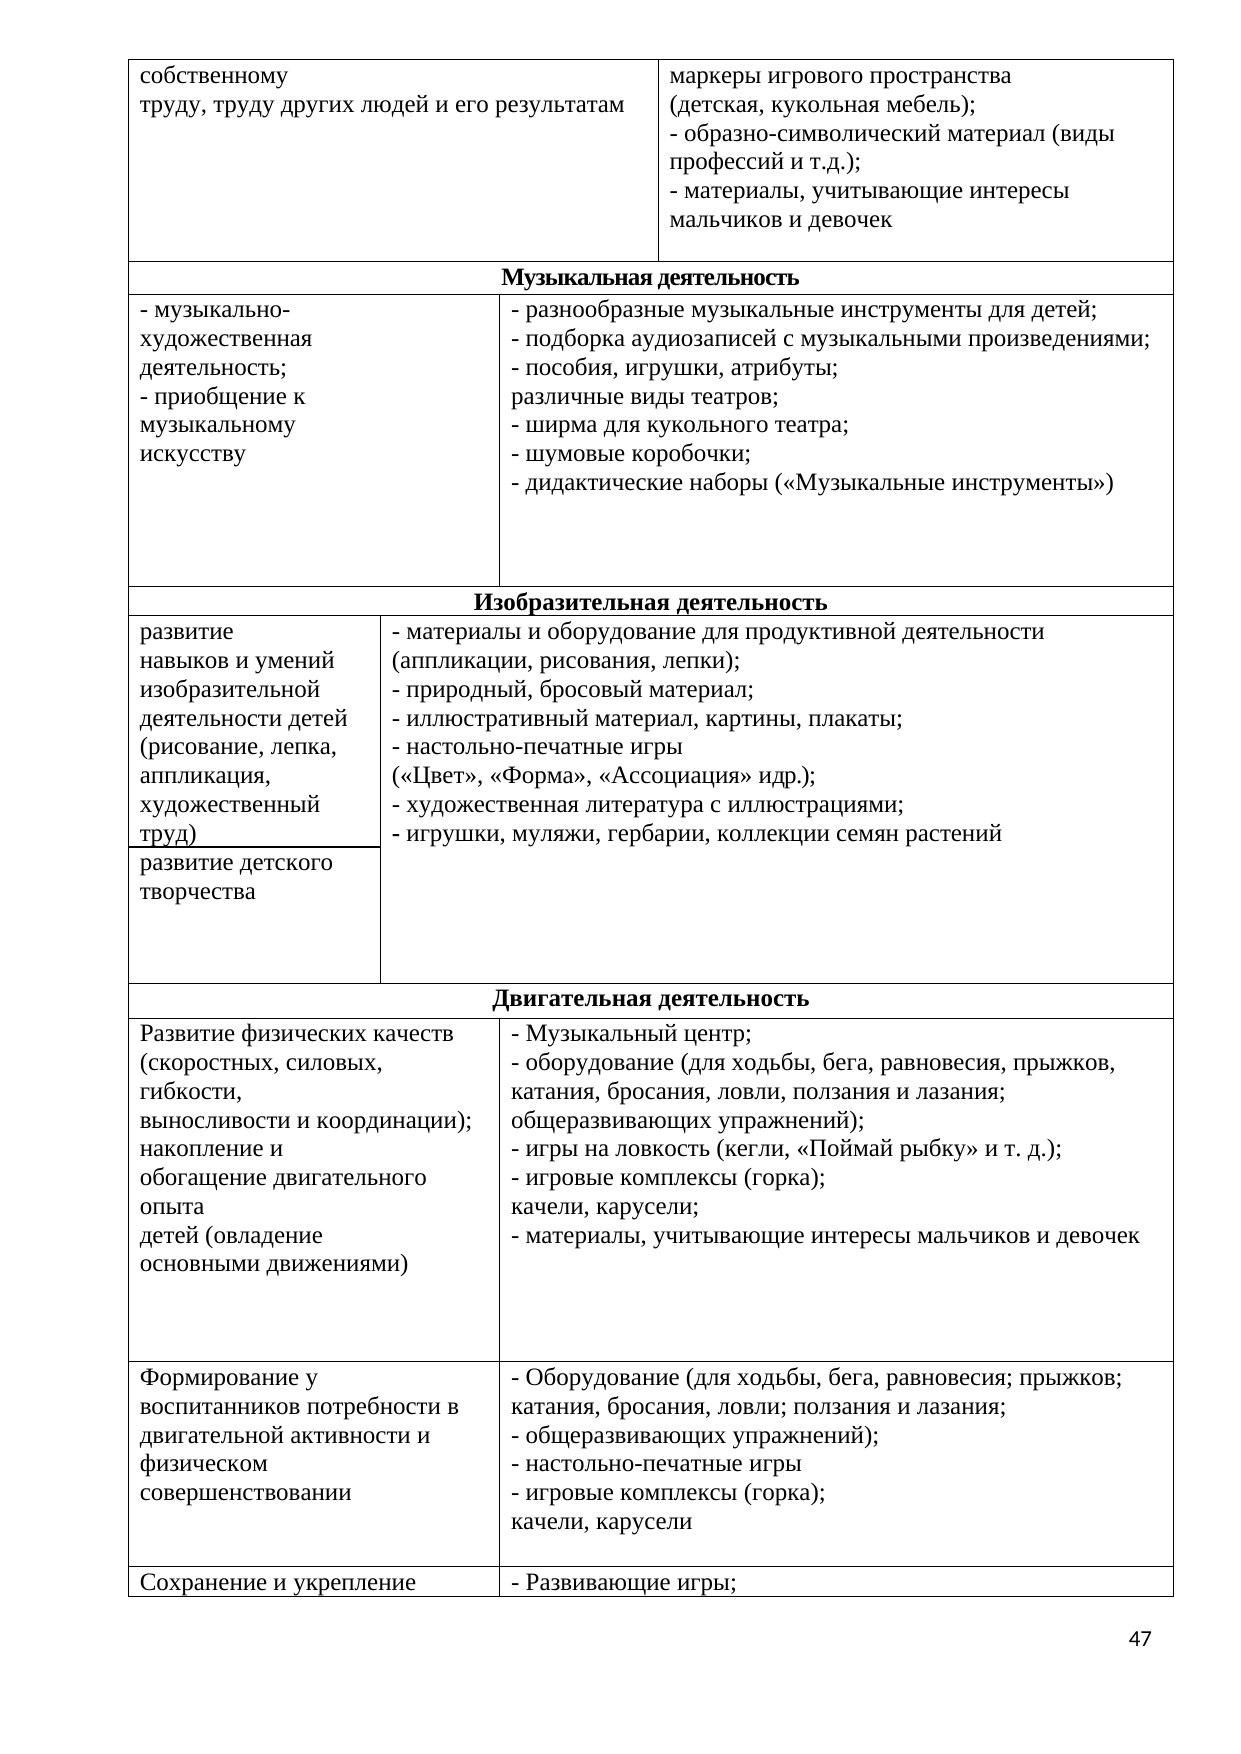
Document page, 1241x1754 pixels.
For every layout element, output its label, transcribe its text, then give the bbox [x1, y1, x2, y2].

table_cell - разнообразные музыкальные инструменты для детей; - подборка аудиозаписей с музыкальными произведениями; - пособия, игрушки, атрибуты; различные виды театров; - ширма для кукольного театра; - шумовые коробочки; - дидактические наборы («Музыкальные инструменты») [500, 295, 1173, 586]
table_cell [129, 1567, 499, 1596]
table_cell Музыкальная деятельность [129, 262, 1173, 293]
table_cell Изобразительная деятельность [129, 587, 1173, 615]
table_cell - Оборудование (для ходьбы, бега, равновесия; прыжков; катания, бросания, ловли; ползания и лазания; - общеразвивающих упражнений); - настольно-печатные игры - игровые комплексы (горка); качели, карусели [500, 1362, 1173, 1566]
table_cell - музыкально- художественная деятельность; - приобщение к музыкальному искусству [129, 295, 499, 586]
table_cell Формирование у воспитанников потребности в двигательной активности и физическом совершенствовании [129, 1362, 499, 1566]
table_cell - Музыкальный центр; - оборудование (для ходьбы, бега, равновесия, прыжков, катания, бросания, ловли, ползания и лазания; общеразвивающих упражнений); - игры на ловкость (кегли, «Поймай рыбку» и т. д.); - игровые комплексы (горка); качели, карусели; - материалы, учитывающие интересы мальчиков и девочек [500, 1019, 1173, 1361]
table_cell Двигательная деятельность [129, 984, 1173, 1017]
table_cell Развитие физических качеств (скоростных, силовых, гибкости, выносливости и координации); накопление и обогащение двигательного опыта детей (овладение основными движениями) [129, 1019, 499, 1361]
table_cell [659, 60, 1173, 261]
table_cell - материалы и оборудование для продуктивной деятельности (аппликации, рисования, лепки); - природный, бросовый материал; - иллюстративный материал, картины, плакаты; - настольно-печатные игры («Цвет», «Форма», «Ассоциация» идр.); - художественная литература с иллюстрациями; - игрушки, муляжи, гербарии, коллекции семян растений [381, 616, 1173, 982]
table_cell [500, 1567, 1173, 1596]
table_cell развитие детского творчества [129, 848, 380, 982]
table_cell развитие навыков и умений изобразительной деятельности детей (рисование, лепка, аппликация, художественный труд) [129, 616, 380, 846]
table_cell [129, 60, 658, 261]
